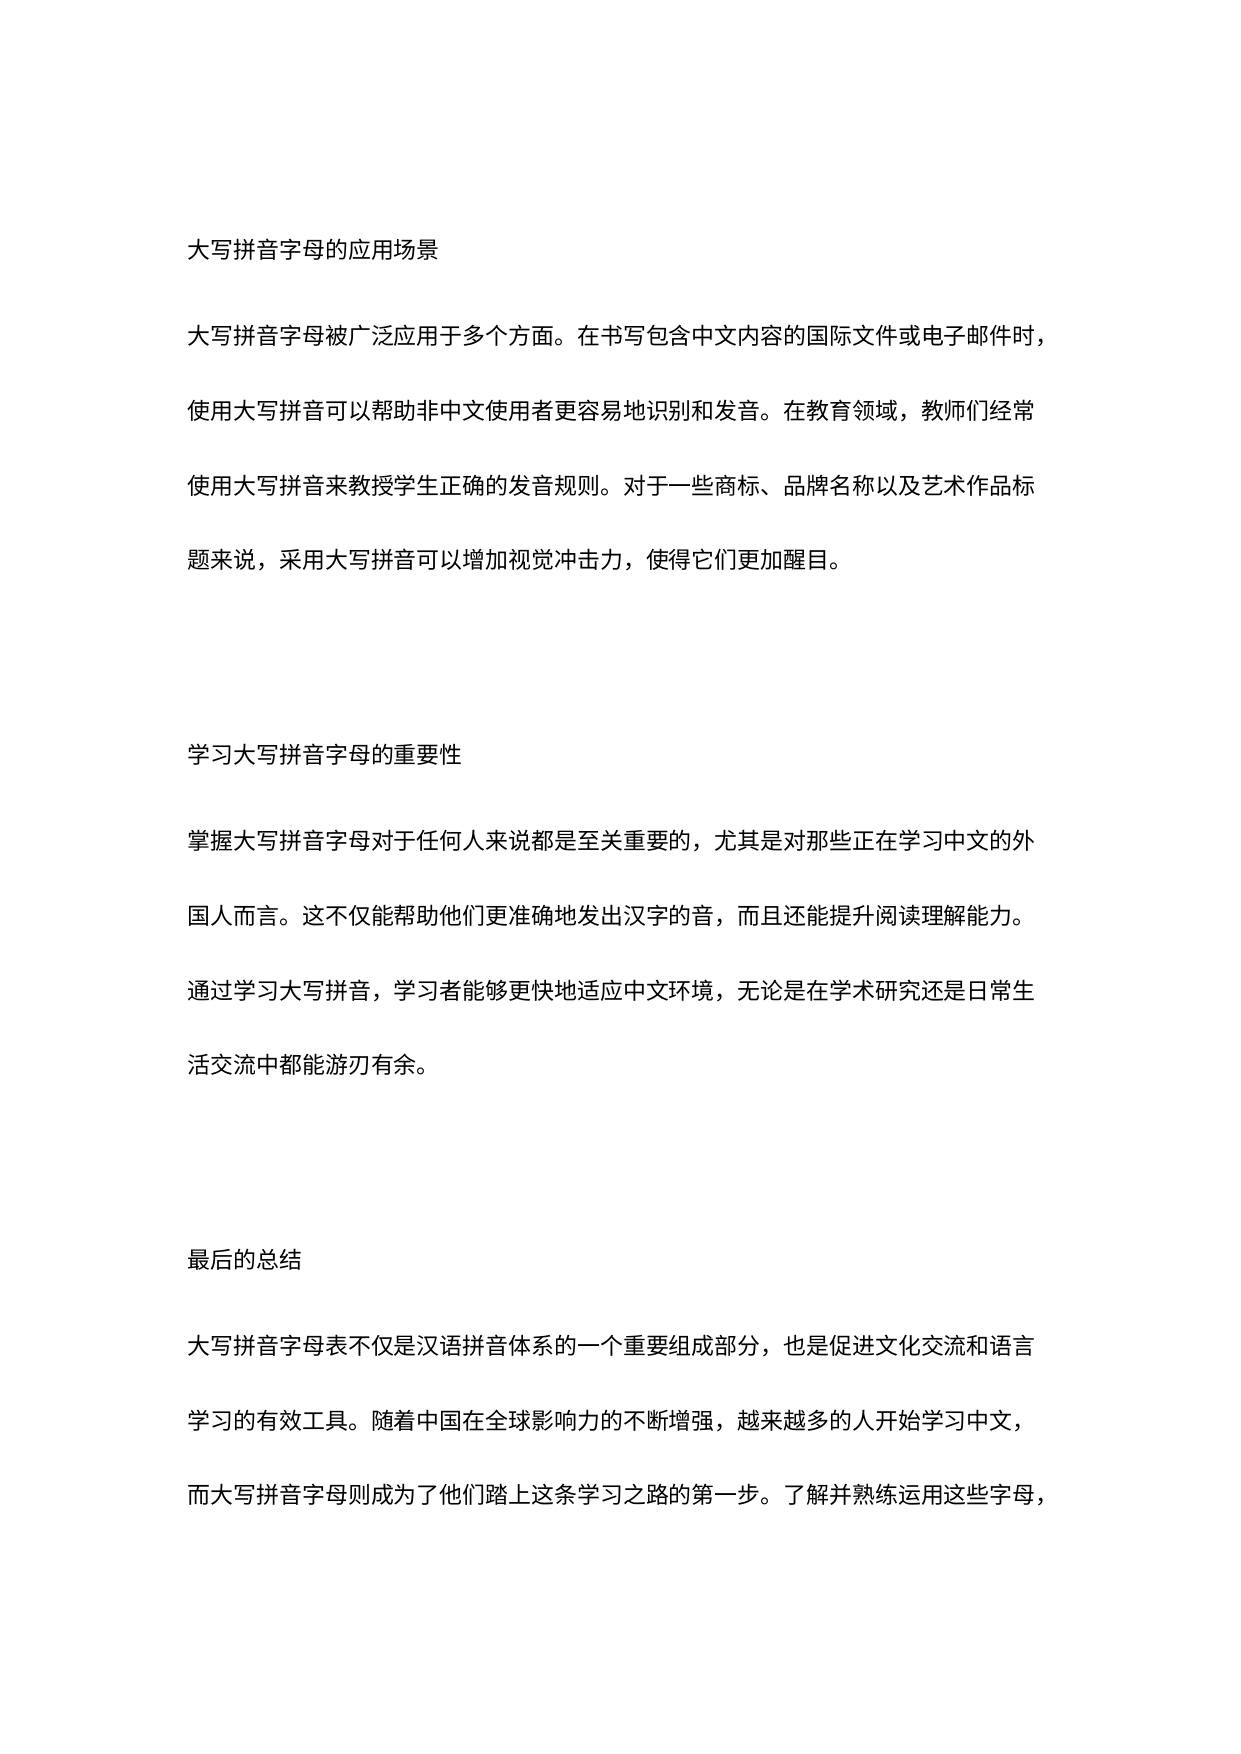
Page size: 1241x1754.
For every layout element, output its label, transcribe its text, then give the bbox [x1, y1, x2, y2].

text 学习大写拼音字母的重要性 [187, 721, 1053, 786]
text 大写拼音字母被广泛应用于多个方面。在书写包含中文内容的国际文件或电子邮件时，使用大写拼音可以帮助非中文使用者更容易地识别和发音。在教育领域，教师们经常使用大写拼音来教授学生正确的发音规则。对于一些商标、品牌名称以及艺术作品标题来说，采用大写拼音可以增加视觉冲击力，使得它们更加醒目。 [187, 302, 1053, 591]
text 最后的总结 [187, 1226, 1053, 1291]
text 大写拼音字母的应用场景 [187, 216, 1053, 281]
text 掌握大写拼音字母对于任何人来说都是至关重要的，尤其是对那些正在学习中文的外国人而言。这不仅能帮助他们更准确地发出汉字的音，而且还能提升阅读理解能力。通过学习大写拼音，学习者能够更快地适应中文环境，无论是在学术研究还是日常生活交流中都能游刃有余。 [187, 807, 1053, 1096]
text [187, 1312, 1053, 1527]
